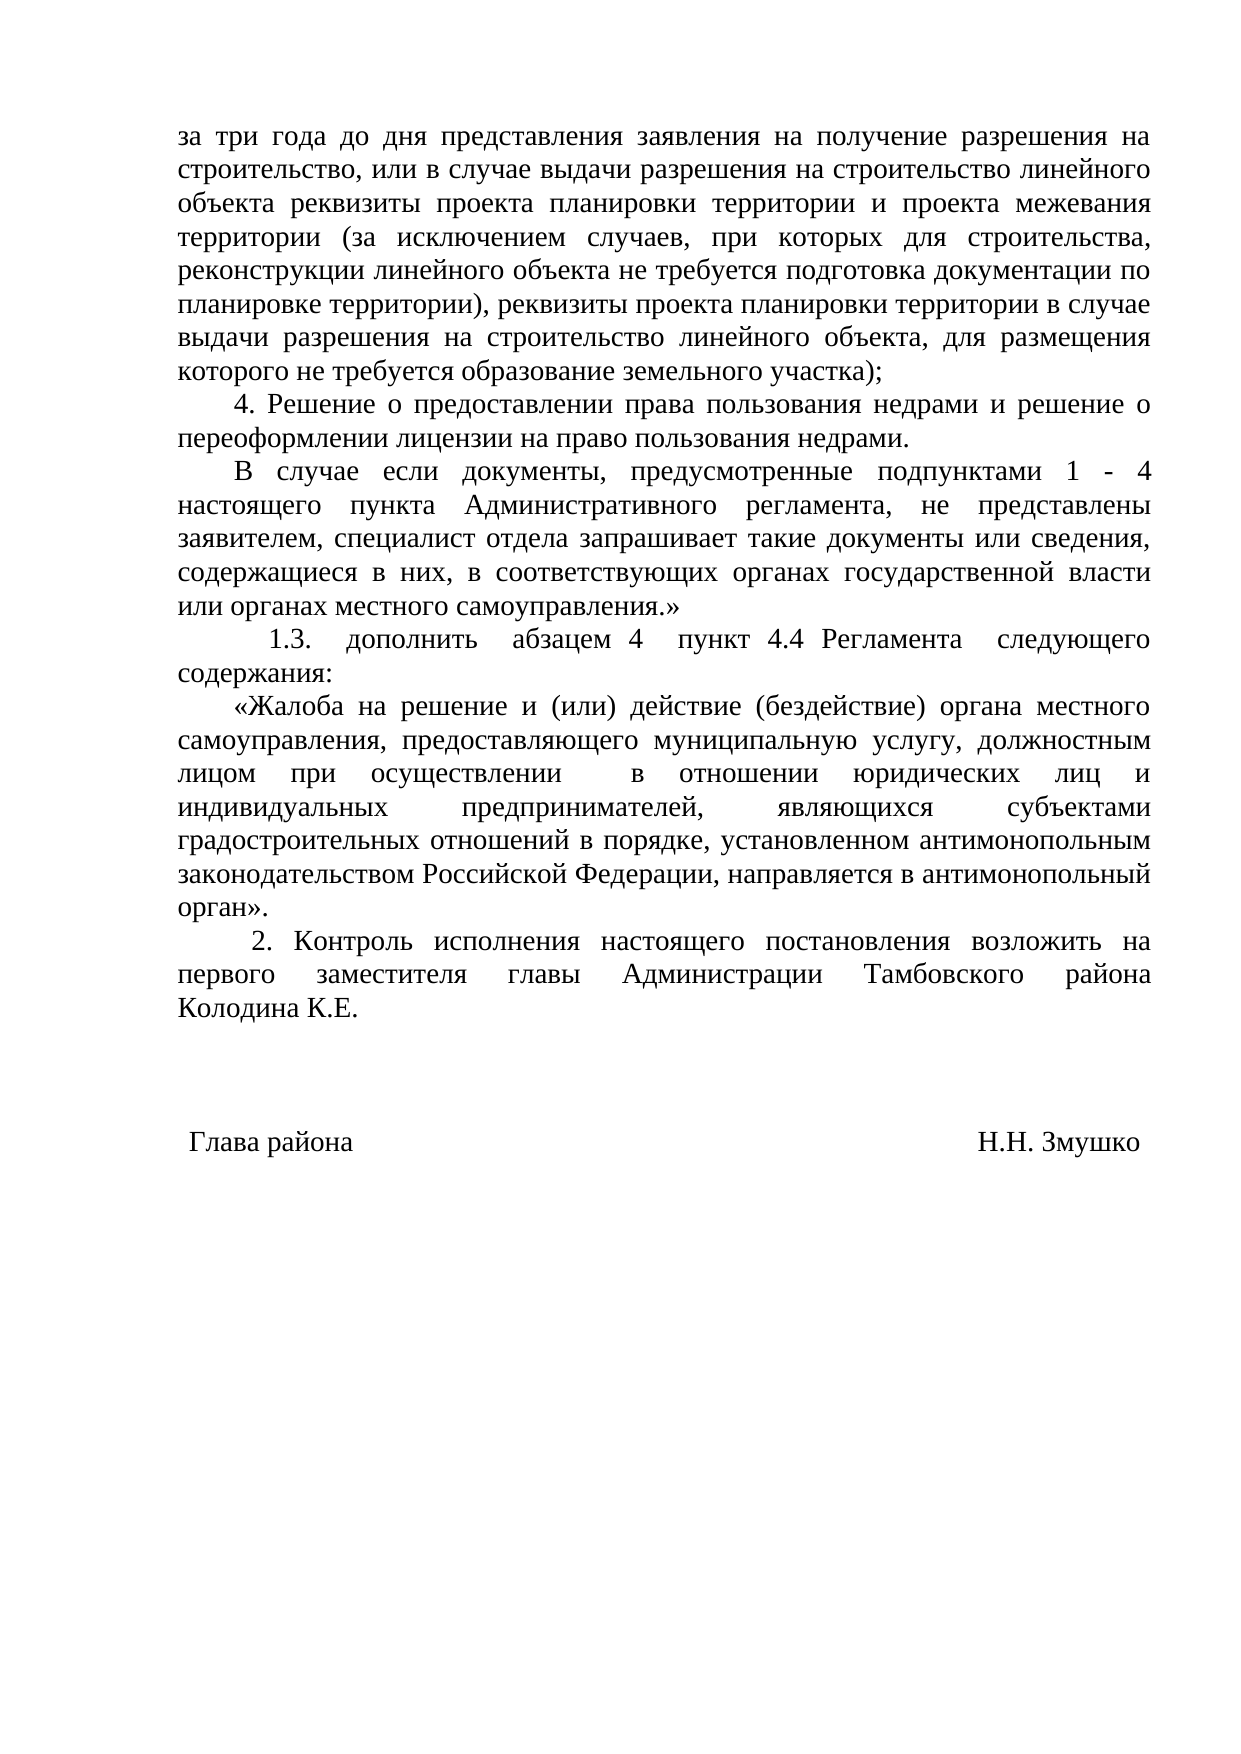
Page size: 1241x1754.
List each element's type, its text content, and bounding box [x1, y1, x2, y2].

text «Жалоба на решение и (или) действие (бездействие) органа местного самоуправления, предоставляющего муниципальную услугу, должностным лицом при осуществлении в отношении юридических лиц и индивидуальных предпринимателей, являющихся субъектами градостроительных отношений в порядке, установленном антимонопольным законодательством Российской Федерации, направляется в антимонопольный орган». [177, 688, 1152, 923]
table_header [166, 1124, 664, 1163]
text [177, 118, 1152, 386]
text 1.3. дополнить абзацем 4 пункт 4.4 Регламента следующего содержания: [177, 621, 1152, 688]
table_header [664, 1124, 1163, 1163]
text 4. Решение о предоставлении права пользования недрами и решение о переоформлении лицензии на право пользования недрами. [177, 386, 1152, 453]
text В случае если документы, предусмотренные подпунктами 1 - 4 настоящего пункта Административного регламента, не представлены заявителем, специалист отдела запрашивает такие документы или сведения, содержащиеся в них, в соответствующих органах государственной власти или органах местного самоуправления.» [177, 453, 1152, 621]
title 2. Контроль исполнения настоящего постановления возложить на первого заместителя главы Администрации Тамбовского района Колодина К.Е. [177, 923, 1152, 1024]
